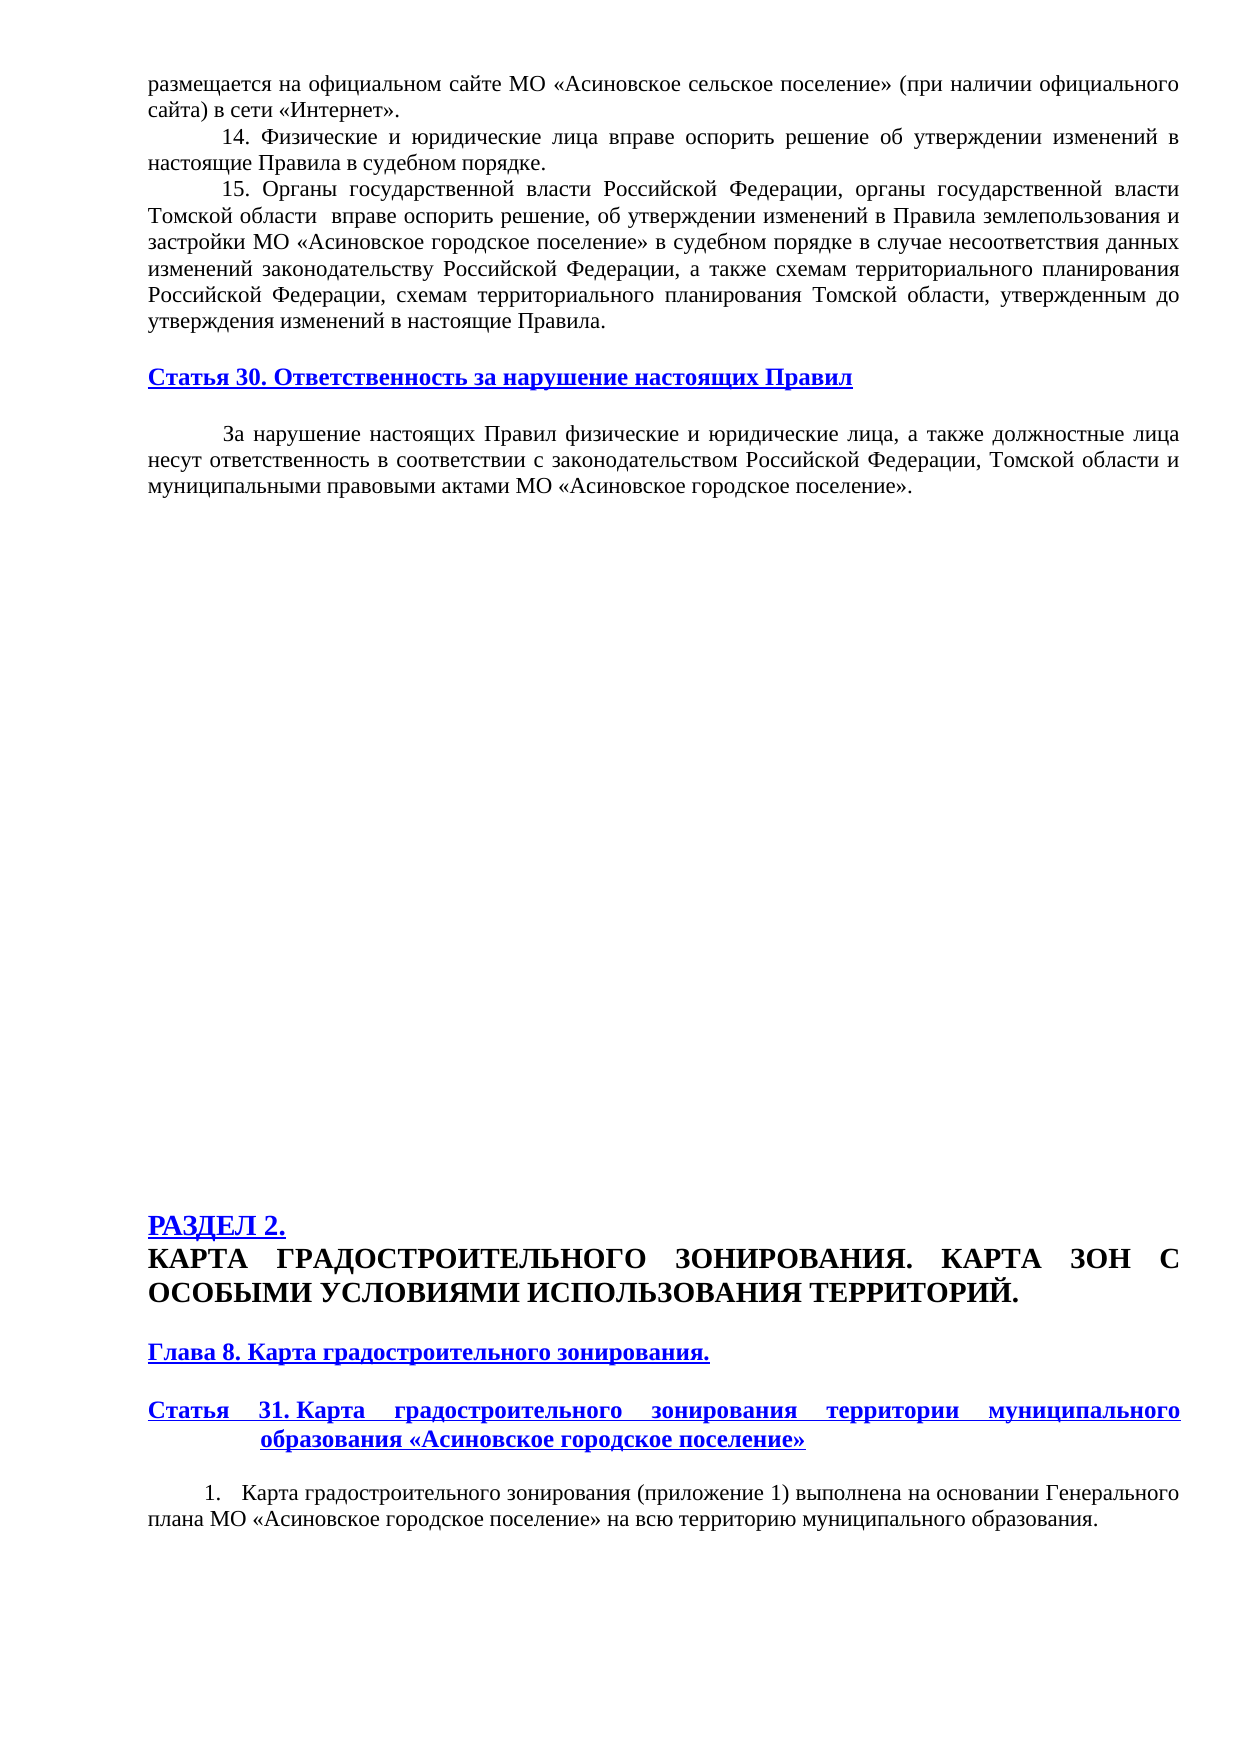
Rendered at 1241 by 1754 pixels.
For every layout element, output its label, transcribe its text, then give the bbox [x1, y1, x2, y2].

text Глава 8. Карта градостроительного зонирования. [148, 1337, 1181, 1366]
text Статья 31. Карта градостроительного зонирования территории муниципального образования «Асиновское городское поселение» [148, 1395, 1181, 1420]
text Статья 30. Ответственность за нарушение настоящих Правил [148, 362, 1181, 391]
text КАРТА ГРАДОСТРОИТЕЛЬНОГО ЗОНИРОВАНИЯ. КАРТА ЗОН С ОСОБЫМИ УСЛОВИЯМИ ИСПОЛЬЗОВАНИЯ ТЕРРИТОРИЙ. [148, 1242, 1181, 1309]
subtitle РАЗДЕЛ 2. [148, 1208, 1181, 1242]
text Статья 31. Карта градостроительного зонирования территории муниципального образования «Асиновское городское поселение» [148, 1421, 1181, 1452]
text 14. Физические и юридические лица вправе оспорить решение об утверждении изменений в настоящие Правила в судебном порядке. [148, 123, 1181, 176]
text За нарушение настоящих Правил физические и юридические лица, а также должностные лица несут ответственность в соответствии с законодательством Российской Федерации, Томской области и муниципальными правовыми актами МО «Асиновское городское поселение». [148, 420, 1181, 499]
text 15. Органы государственной власти Российской Федерации, органы государственной власти Томской области вправе оспорить решение, об утверждении изменений в Правила землепользования и застройки МО «Асиновское городское поселение» в судебном порядке в случае несоответствия данных изменений законодательству Российской Федерации, а также схемам территориального планирования Российской Федерации, схемам территориального планирования Томской области, утвержденным до утверждения изменений в настоящие Правила. [148, 176, 1181, 334]
list Карта градостроительного зонирования (приложение 1) выполнена на основании Генерального плана МО «Асиновское городское поселение» на всю территорию муниципального образования. [148, 1479, 1181, 1532]
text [148, 70, 1181, 123]
